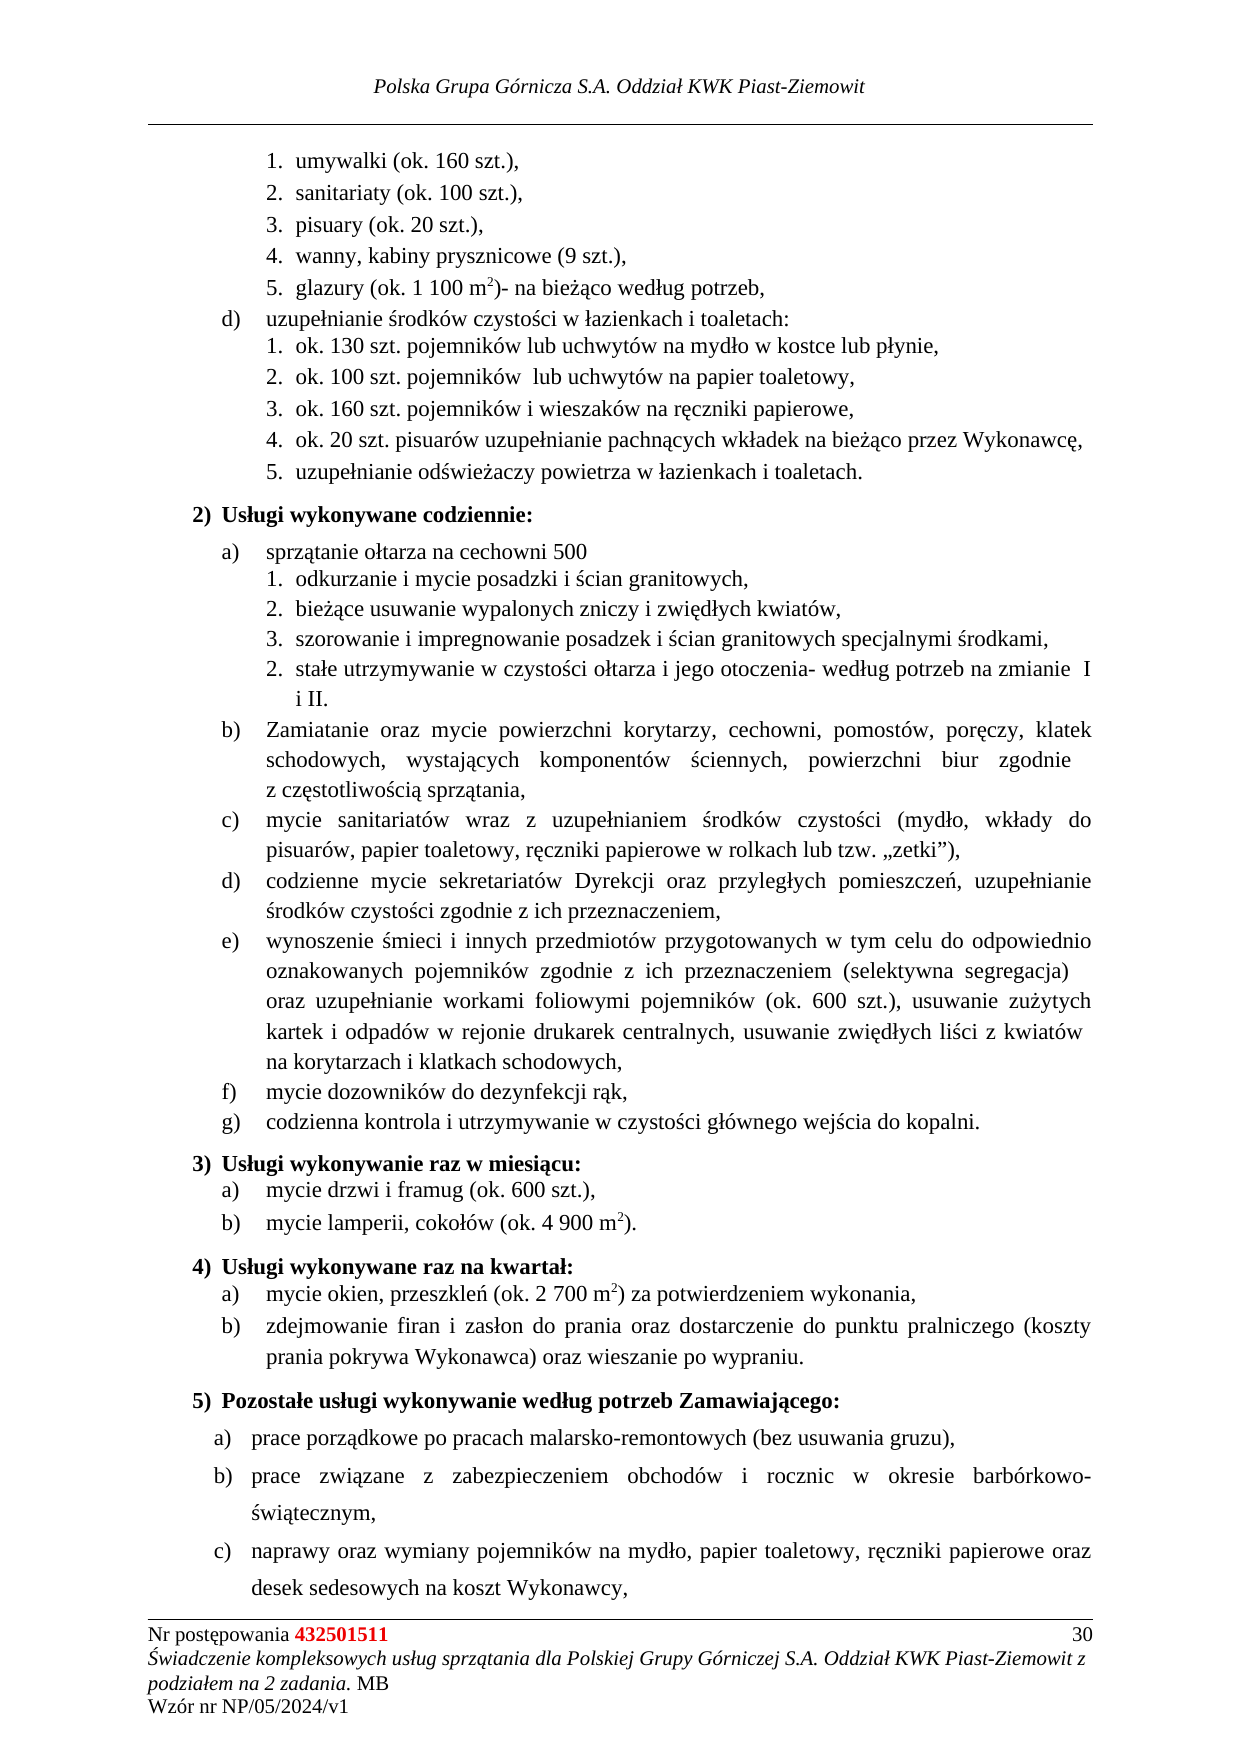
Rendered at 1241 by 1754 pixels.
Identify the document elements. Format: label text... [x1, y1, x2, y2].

list zdejmowanie firan i zasłon do prania oraz dostarczenie do punktu pralniczego (koszty prania pokrywa Wykonawca) oraz wieszanie po wypraniu. [221, 1313, 1093, 1369]
list Usługi wykonywane raz na kwartał: [192, 1242, 1093, 1279]
list szorowanie i impregnowanie posadzek i ścian granitowych specjalnymi środkami, [266, 625, 1093, 651]
list prace związane z zabezpieczeniem obchodów i rocznic w okresie barbórkowo-świątecznym, [213, 1451, 1093, 1526]
list wynoszenie śmieci i innych przedmiotów przygotowanych w tym celu do odpowiednio oznakowanych pojemników zgodnie z ich przeznaczeniem (selektywna segregacja) oraz uzupełnianie workami foliowymi pojemników (ok. 600 szt.), usuwanie zużytych kartek i odpadów w rejonie drukarek centralnych, usuwanie zwiędłych liści z kwiatów na korytarzach i klatkach schodowych, [221, 927, 1093, 1074]
list Zamiatanie oraz mycie powierzchni korytarzy, cechowni, pomostów, poręczy, klatek schodowych, wystających komponentów ściennych, powierzchni biur zgodnie z częstotliwością sprzątania, [221, 716, 1093, 802]
list umywalki (ok. 160 szt.), [266, 148, 1093, 174]
list Usługi wykonywanie raz w miesiącu: [192, 1138, 1093, 1176]
list ok. 160 szt. pojemników i wieszaków na ręczniki papierowe, [266, 395, 1093, 421]
list naprawy oraz wymiany pojemników na mydło, papier toaletowy, ręczniki papierowe oraz desek sedesowych na koszt Wykonawcy, [213, 1526, 1093, 1601]
list Usługi wykonywane codziennie: [192, 489, 1093, 527]
list mycie okien, przeszkleń (ok. 2 700 m2) za potwierdzeniem wykonania, [221, 1279, 1093, 1306]
list sanitariaty (ok. 100 szt.), [266, 179, 1093, 206]
list codzienne mycie sekretariatów Dyrekcji oraz przyległych pomieszczeń, uzupełnianie środków czystości zgodnie z ich przeznaczeniem, [221, 867, 1093, 923]
list mycie drzwi i framug (ok. 600 szt.), [221, 1176, 1093, 1202]
list Pozostałe usługi wykonywanie według potrzeb Zamawiającego: [192, 1376, 1093, 1413]
list uzupełnianie odświeżaczy powietrza w łazienkach i toaletach. [266, 458, 1093, 484]
list sprzątanie ołtarza na cechowni 500 [221, 527, 1093, 564]
list wanny, kabiny prysznicowe (9 szt.), [266, 242, 1093, 269]
list ok. 100 szt. pojemników lub uchwytów na papier toaletowy, [266, 363, 1093, 390]
list odkurzanie i mycie posadzki i ścian granitowych, [266, 564, 1093, 591]
list mycie lamperii, cokołów (ok. 4 900 m2). [221, 1209, 1093, 1235]
list prace porządkowe po pracach malarsko-remontowych (bez usuwania gruzu), [213, 1413, 1093, 1451]
list uzupełnianie środków czystości w łazienkach i toaletach: [221, 305, 1093, 332]
list ok. 130 szt. pojemników lub uchwytów na mydło w kostce lub płynie, [266, 332, 1093, 358]
list pisuary (ok. 20 szt.), [266, 211, 1093, 237]
list codzienna kontrola i utrzymywanie w czystości głównego wejścia do kopalni. [221, 1108, 1093, 1135]
list glazury (ok. 1 100 m2)- na bieżąco według potrzeb, [266, 274, 1093, 300]
list ok. 20 szt. pisuarów uzupełnianie pachnących wkładek na bieżąco przez Wykonawcę, [266, 426, 1093, 453]
list bieżące usuwanie wypalonych zniczy i zwiędłych kwiatów, [266, 595, 1093, 621]
list mycie sanitariatów wraz z uzupełnianiem środków czystości (mydło, wkłady do pisuarów, papier toaletowy, ręczniki papierowe w rolkach lub tzw. „zetki”), [221, 806, 1093, 863]
list mycie dozowników do dezynfekcji rąk, [221, 1078, 1093, 1104]
list stałe utrzymywanie w czystości ołtarza i jego otoczenia- według potrzeb na zmianie I i II. [266, 655, 1093, 712]
